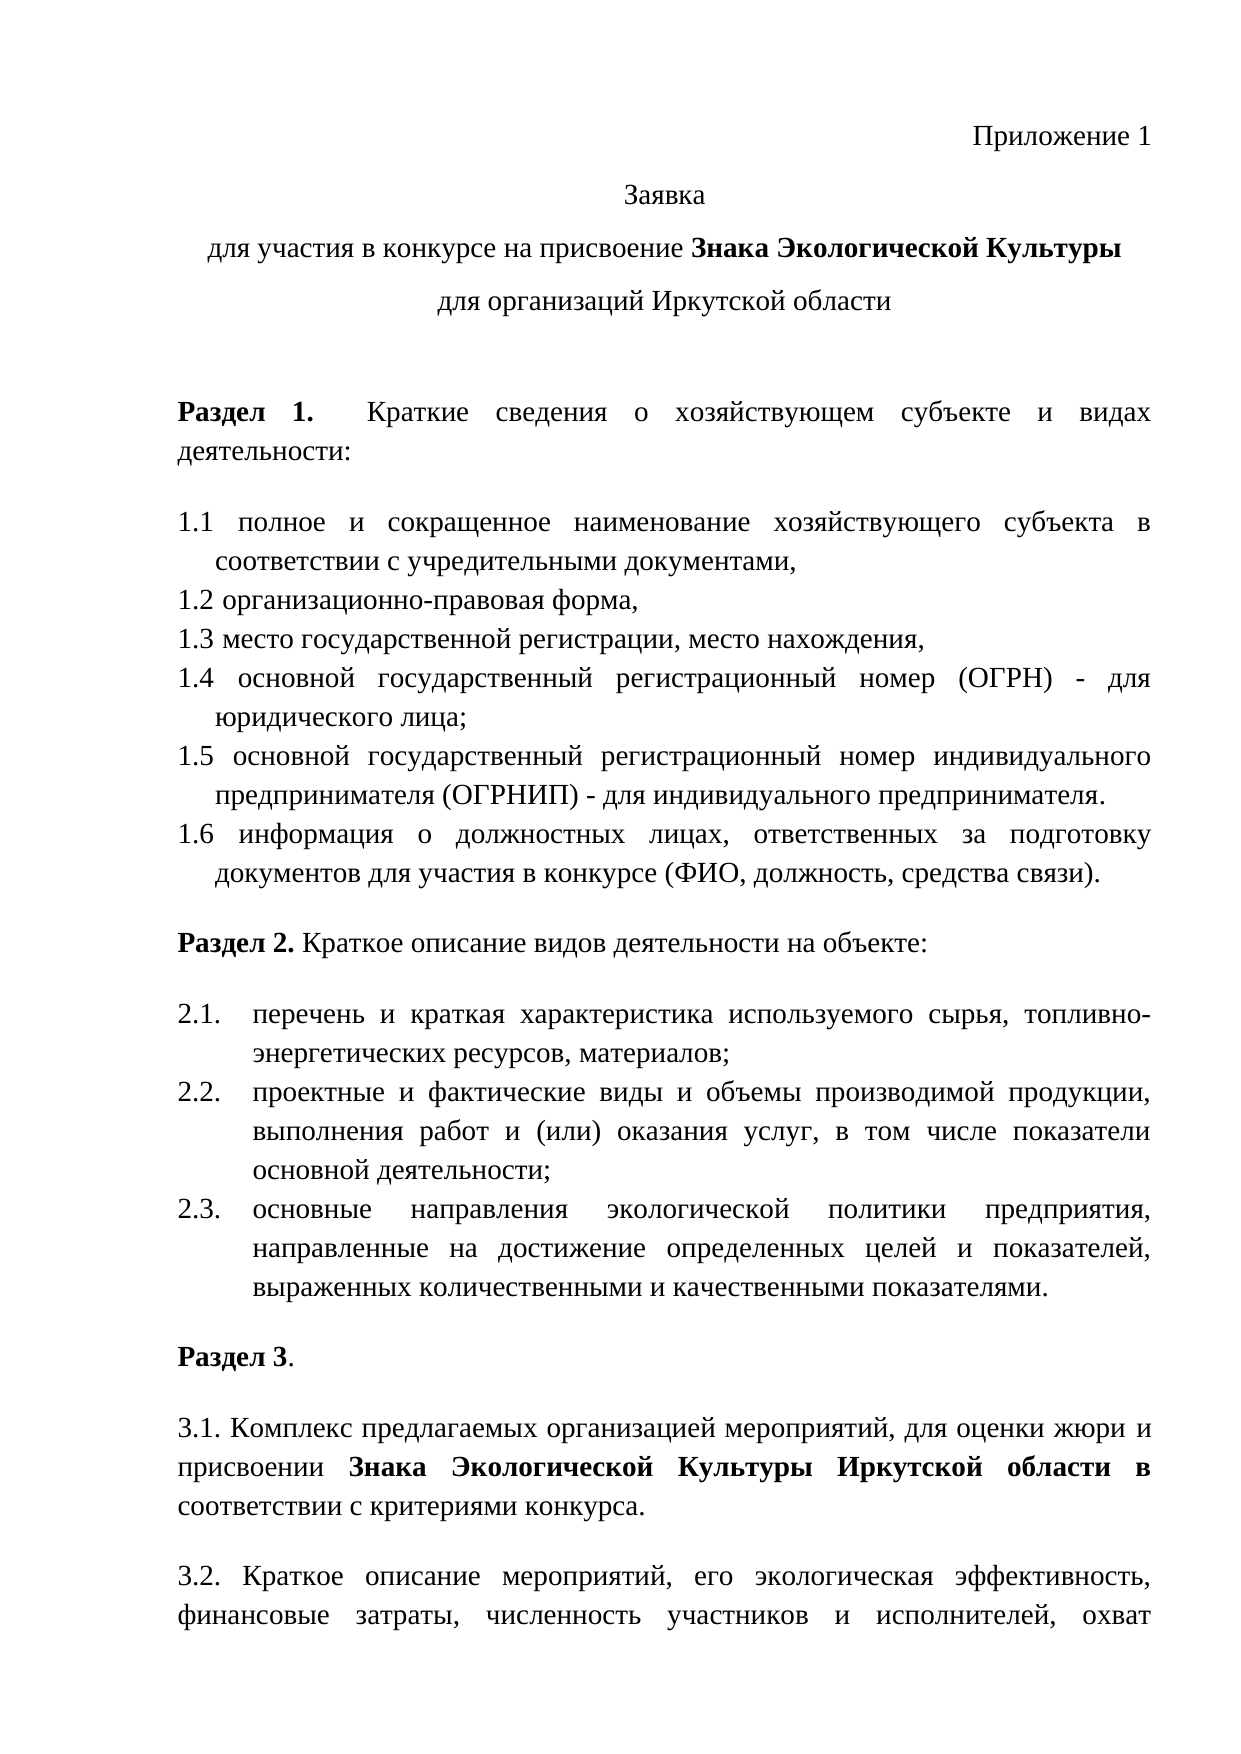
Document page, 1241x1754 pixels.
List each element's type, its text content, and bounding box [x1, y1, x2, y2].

text для организаций Иркутской области [177, 283, 1152, 317]
list место государственной регистрации, место нахождения, [177, 615, 1152, 654]
list основные направления экологической политики предприятия, направленные на достижение определенных целей и показателей, выраженных количественными и качественными показателями. [177, 1186, 1152, 1303]
text Приложение 1 [177, 118, 1152, 152]
list перечень и краткая характеристика используемого сырья, топливно-энергетических ресурсов, материалов; [177, 990, 1152, 1068]
text Раздел 3. [177, 1334, 1152, 1373]
list основной государственный регистрационный номер (ОГРН) - для юридического лица; [177, 654, 1152, 732]
list организационно-правовая форма, [177, 576, 1152, 615]
list информация о должностных лицах, ответственных за подготовку документов для участия в конкурсе (ФИО, должность, средства связи). [177, 811, 1152, 889]
text для участия в конкурсе на присвоение Знака Экологической Культуры [177, 230, 1152, 264]
text Раздел 1. Краткие сведения о хозяйствующем субъекте и видах деятельности: [177, 389, 1152, 467]
text 3.1. Комплекс предлагаемых организацией мероприятий, для оценки жюри и присвоении Знака Экологической Культуры Иркутской области в соответствии с критериями конкурса. [177, 1404, 1152, 1522]
text Заявка [177, 177, 1152, 211]
list проектные и фактические виды и объемы производимой продукции, выполнения работ и (или) оказания услуг, в том числе показатели основной деятельности; [177, 1068, 1152, 1186]
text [177, 1553, 1152, 1631]
list основной государственный регистрационный номер индивидуального предпринимателя (ОГРНИП) - для индивидуального предпринимателя. [177, 732, 1152, 811]
list полное и сокращенное наименование хозяйствующего субъекта в соответствии с учредительными документами, [177, 498, 1152, 576]
text Раздел 2. Краткое описание видов деятельности на объекте: [177, 920, 1152, 959]
